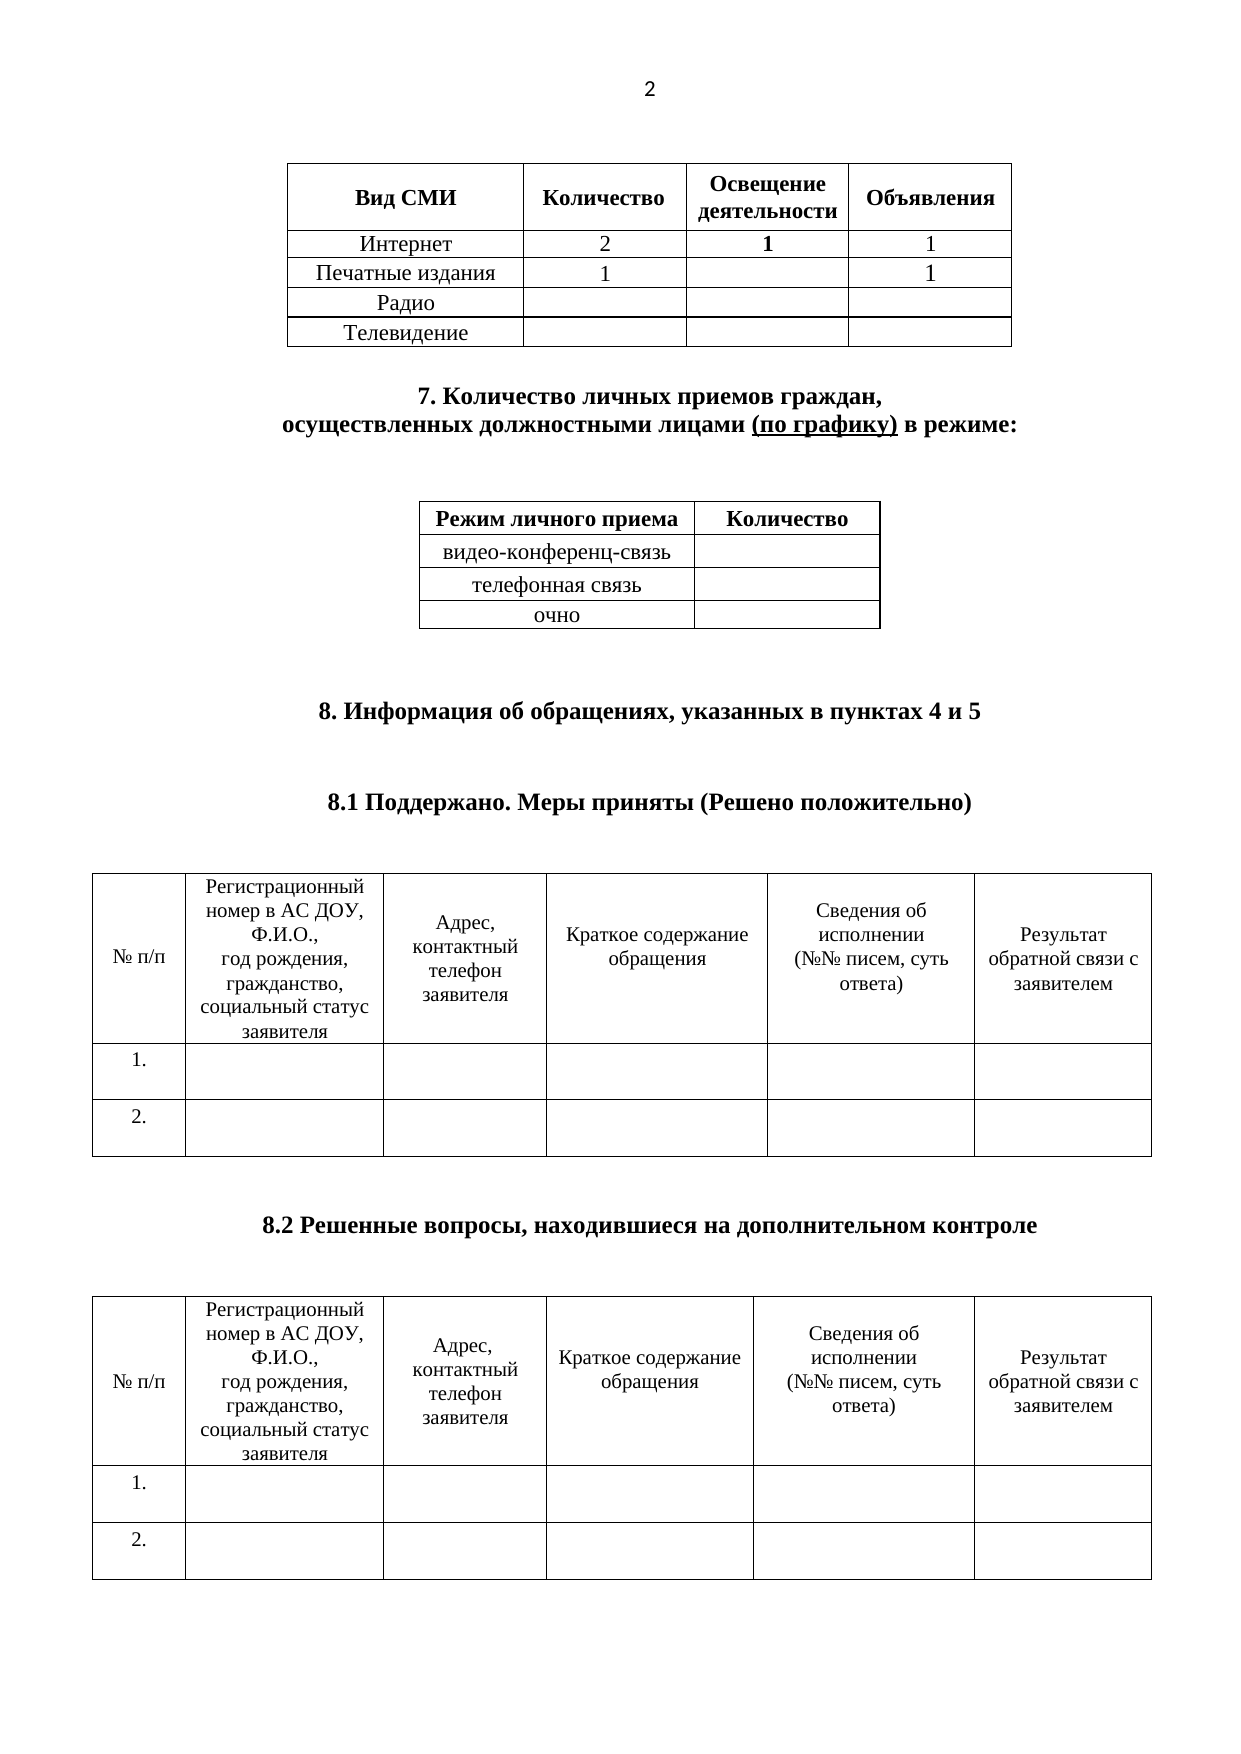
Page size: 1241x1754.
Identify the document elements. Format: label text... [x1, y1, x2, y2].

table_header Вид СМИ [288, 164, 523, 229]
table_cell [1001, 318, 1011, 346]
table_cell [975, 1523, 1151, 1579]
table_cell [768, 1044, 974, 1099]
table_cell [186, 1523, 383, 1579]
table_cell [524, 288, 686, 316]
table_cell [384, 1466, 546, 1522]
table_header Адрес, контактный телефон заявителя [384, 874, 546, 1043]
table_header Регистрационный номер в АС ДОУ, Ф.И.О., год рождения, гражданство, социальный статус заявителя [186, 1297, 383, 1465]
text 8. Информация об обращениях, указанных в пунктах 4 и 5 [103, 696, 1196, 724]
table_header Количество [695, 502, 879, 534]
table_cell 1 [524, 258, 686, 287]
text 8.2 Решенные вопросы, находившиеся на дополнительном контроле [103, 1210, 1196, 1238]
table_cell [1001, 288, 1011, 316]
table_cell [754, 1466, 974, 1522]
table_cell [687, 318, 848, 346]
table_cell [695, 535, 879, 567]
table_cell [547, 1044, 767, 1099]
table_header Краткое содержание обращения [547, 1297, 753, 1465]
table_header Результат обратной связи с заявителем [975, 1297, 1151, 1465]
table_header Количество [524, 164, 686, 229]
table_header Освещение деятельности [687, 164, 848, 229]
table_cell [687, 288, 848, 316]
table_cell [768, 1100, 974, 1156]
table_header Результат обратной связи с заявителем [975, 874, 1151, 1043]
table_header Объявления [849, 164, 1011, 229]
text 8.1 Поддержано. Меры приняты (Решено положительно) [103, 787, 1196, 816]
table_header Краткое содержание обращения [547, 874, 767, 1043]
table_cell видео-конференц-связь [420, 535, 694, 567]
text 7. Количество личных приемов граждан, [103, 381, 1196, 409]
table_cell [695, 601, 706, 628]
table_cell [849, 318, 860, 346]
table_cell [547, 1466, 753, 1522]
table_cell [186, 1100, 383, 1156]
table_header Регистрационный номер в АС ДОУ, Ф.И.О., год рождения, гражданство, социальный статус заявителя [186, 874, 383, 1043]
table_cell Телевидение [288, 318, 523, 346]
table_cell Радио [288, 288, 523, 316]
table_header Сведения об исполнении (№№ писем, суть ответа) [768, 874, 974, 1043]
table_cell [384, 1100, 546, 1156]
table_header Сведения об исполнении (№№ писем, суть ответа) [754, 1297, 974, 1465]
table_cell [186, 1466, 383, 1522]
table_cell Печатные издания [288, 258, 523, 287]
table_cell 1. [93, 1466, 185, 1522]
table_cell [754, 1523, 974, 1579]
table_header Адрес, контактный телефон заявителя [384, 1297, 546, 1465]
table_cell [975, 1044, 1151, 1099]
table_cell телефонная связь [420, 568, 694, 600]
table_cell [384, 1523, 546, 1579]
table_cell [975, 1100, 1151, 1156]
table_cell [186, 1044, 383, 1099]
table_cell [547, 1100, 767, 1156]
table_cell [849, 288, 860, 316]
table_header № п/п [93, 1297, 185, 1465]
table_cell 2. [93, 1100, 185, 1156]
table_cell [547, 1523, 753, 1579]
table_cell [975, 1466, 1151, 1522]
table_cell 1. [93, 1044, 185, 1099]
table_cell [695, 568, 879, 600]
table_cell 2. [93, 1523, 185, 1579]
table_cell [869, 601, 879, 628]
table_cell [524, 318, 686, 346]
table_cell [384, 1044, 546, 1099]
table_cell [687, 258, 848, 287]
table_header № п/п [93, 874, 185, 1043]
table_header Режим личного приема [420, 502, 694, 534]
text осуществленных должностными лицами (по графику) в режиме: [103, 409, 1196, 438]
